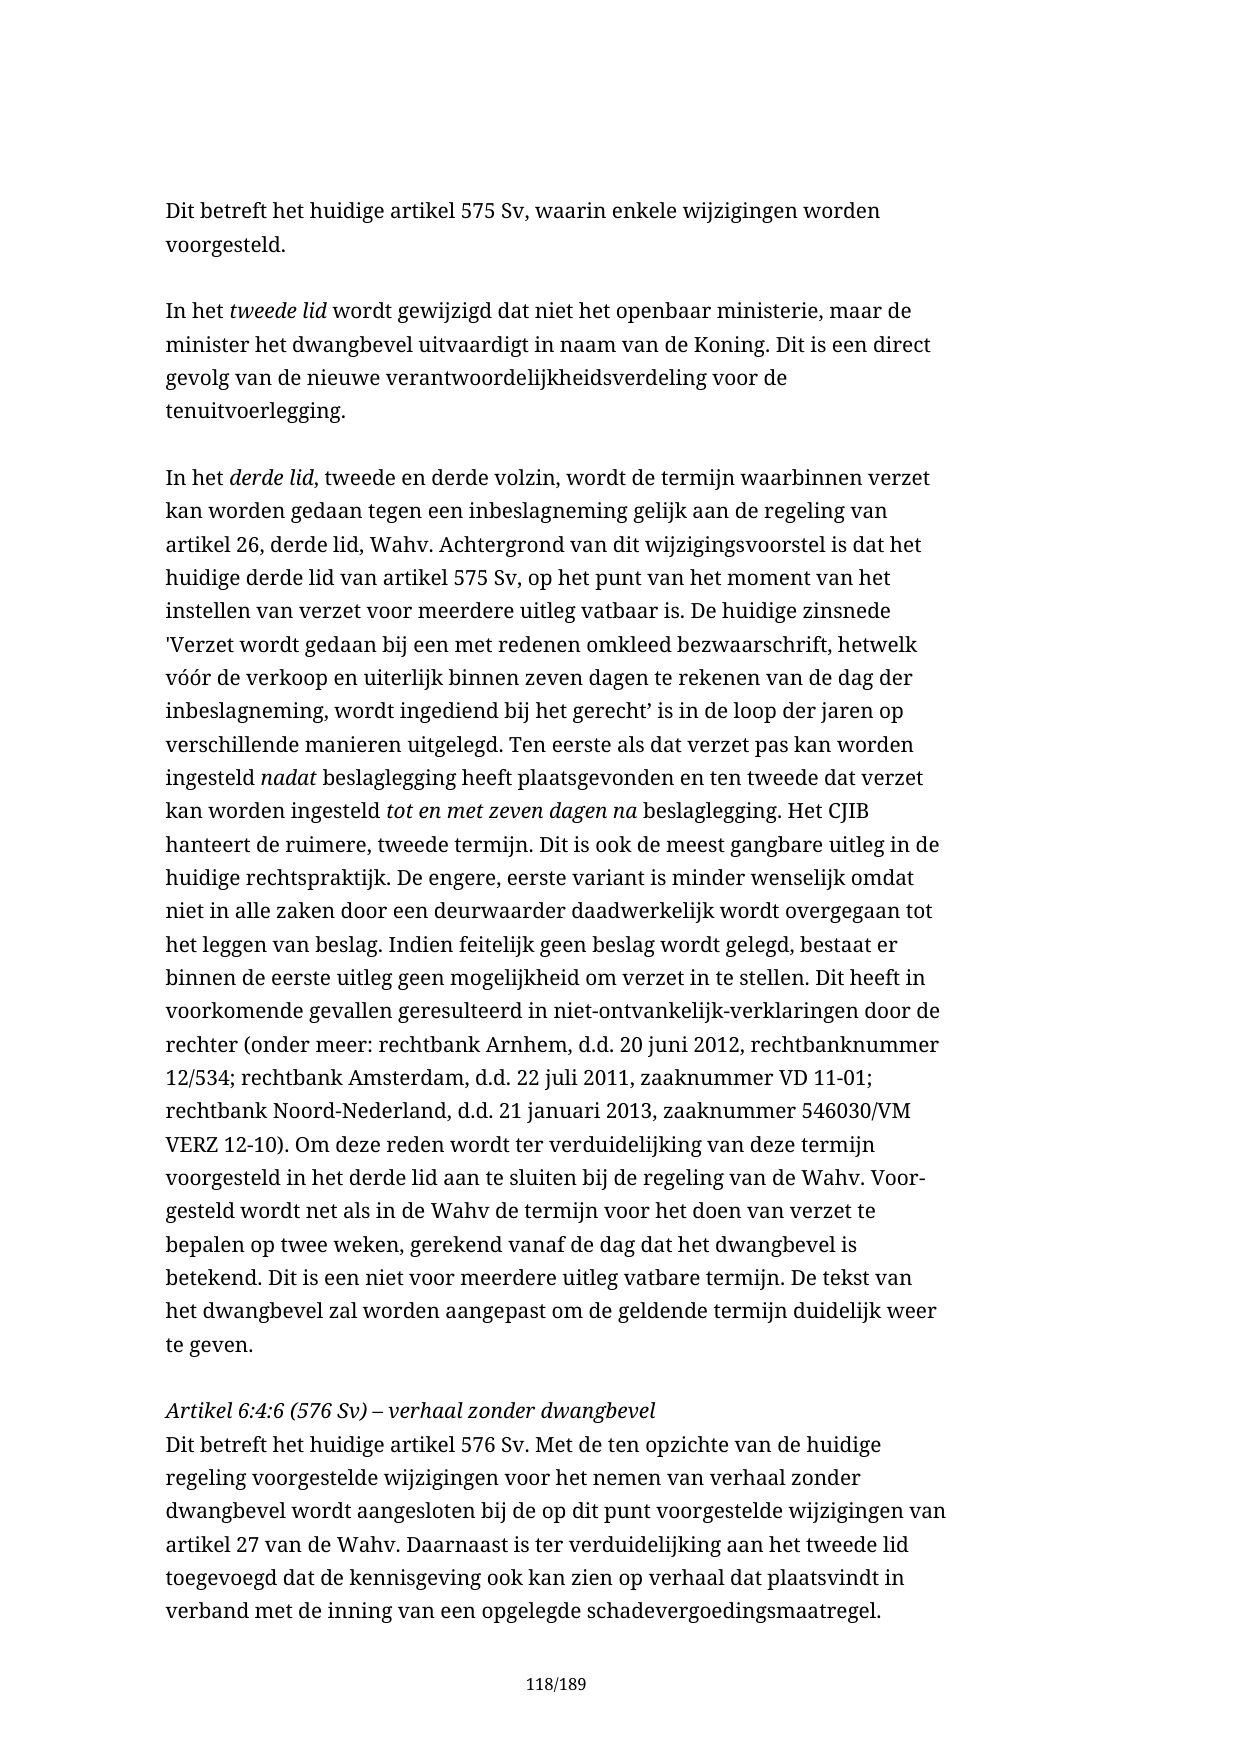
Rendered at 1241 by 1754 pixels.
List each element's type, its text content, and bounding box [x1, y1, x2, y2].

text Dit betreft het huidige artikel 575 Sv, waarin enkele wijzigingen worden voorgesteld. [165, 192, 947, 259]
text In het tweede lid wordt gewijzigd dat niet het openbaar ministerie, maar de minister het dwangbevel uitvaardigt in naam van de Koning. Dit is een direct gevolg van de nieuwe verantwoordelijkheidsverdeling voor de tenuitvoerlegging. [165, 292, 947, 425]
text Dit betreft het huidige artikel 576 Sv. Met de ten opzichte van de huidige regeling voorgestelde wijzigingen voor het nemen van verhaal zonder dwangbevel wordt aangesloten bij de op dit punt voorgestelde wijzigingen van artikel 27 van de Wahv. Daarnaast is ter verduidelijking aan het tweede lid toegevoegd dat de kennisgeving ook kan zien op verhaal dat plaatsvindt in verband met de inning van een opgelegde schadevergoedingsmaatregel. [165, 1425, 947, 1625]
text In het derde lid, tweede en derde volzin, wordt de termijn waarbinnen verzet kan worden gedaan tegen een inbeslagneming gelijk aan de regeling van artikel 26, derde lid, Wahv. Achtergrond van dit wijzigingsvoorstel is dat het huidige derde lid van artikel 575 Sv, op het punt van het moment van het instellen van verzet voor meerdere uitleg vatbaar is. De huidige zinsnede 'Verzet wordt gedaan bij een met redenen omkleed bezwaarschrift, hetwelk vóór de verkoop en uiterlijk binnen zeven dagen te rekenen van de dag der inbeslagneming, wordt ingediend bij het gerecht’ is in de loop der jaren op verschillende manieren uitgelegd. Ten eerste als dat verzet pas kan worden ingesteld nadat beslaglegging heeft plaatsgevonden en ten tweede dat verzet kan worden ingesteld tot en met zeven dagen na beslaglegging. Het CJIB hanteert de ruimere, tweede termijn. Dit is ook de meest gangbare uitleg in de huidige rechtspraktijk. De engere, eerste variant is minder wenselijk omdat niet in alle zaken door een deurwaarder daadwerkelijk wordt overgegaan tot het leggen van beslag. Indien feitelijk geen beslag wordt gelegd, bestaat er binnen de eerste uitleg geen mogelijkheid om verzet in te stellen. Dit heeft in voorkomende gevallen geresulteerd in niet-ontvankelijk-verklaringen door de rechter (onder meer: rechtbank Arnhem, d.d. 20 juni 2012, rechtbanknummer 12/534; rechtbank Amsterdam, d.d. 22 juli 2011, zaaknummer VD 11-01; rechtbank Noord-Nederland, d.d. 21 januari 2013, zaaknummer 546030/VM VERZ 12-10). Om deze reden wordt ter verduidelijking van deze termijn voorgesteld in het derde lid aan te sluiten bij de regeling van de Wahv. Voorgesteld wordt net als in de Wahv de termijn voor het doen van verzet te bepalen op twee weken, gerekend vanaf de dag dat het dwangbevel is betekend. Dit is een niet voor meerdere uitleg vatbare termijn. De tekst van het dwangbevel zal worden aangepast om de geldende termijn duidelijk weer te geven. [165, 459, 947, 1359]
text Artikel 6:4:6 (576 Sv) – verhaal zonder dwangbevel [165, 1392, 947, 1425]
